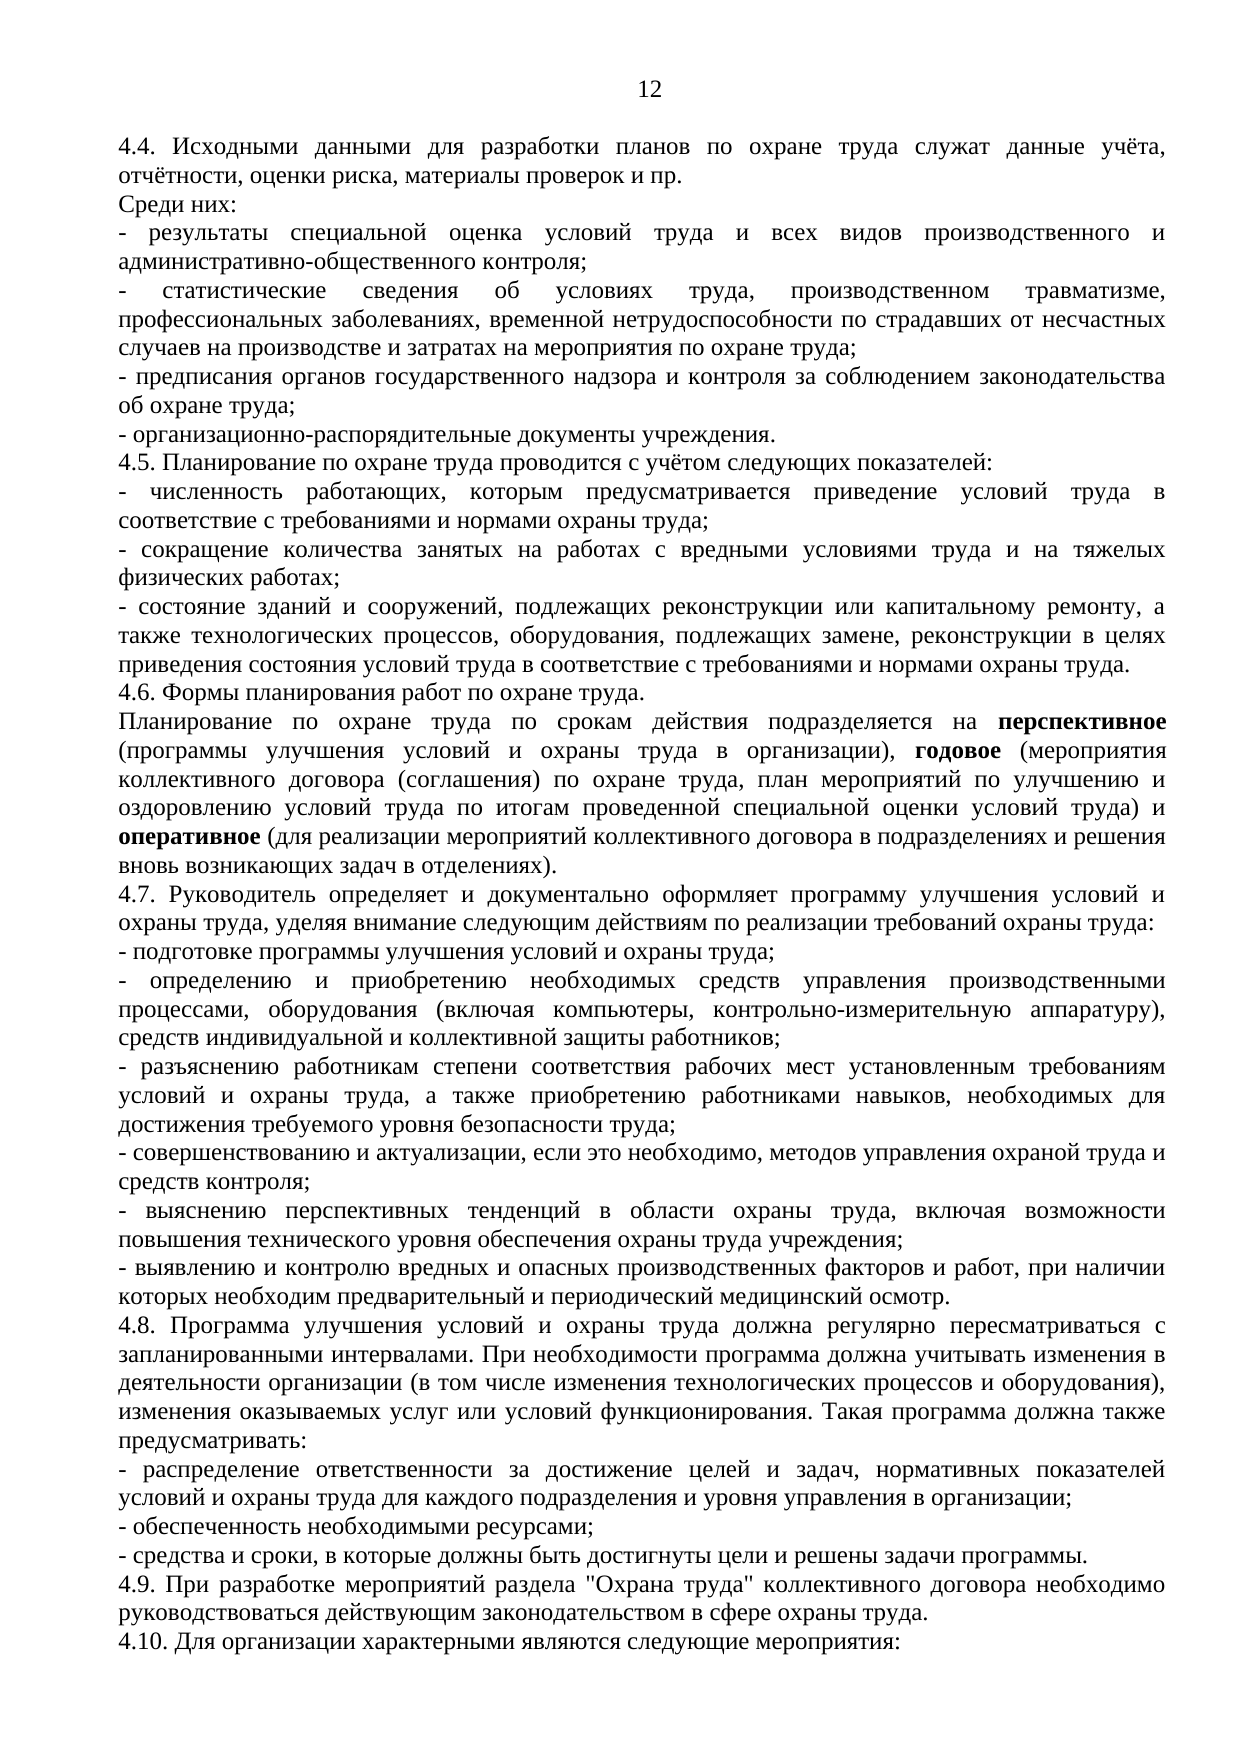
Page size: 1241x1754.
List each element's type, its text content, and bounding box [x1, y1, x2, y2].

text - определению и приобретению необходимых средств управления производственными процессами, оборудования (включая компьютеры, контрольно-измерительную аппаратуру), средств индивидуальной и коллективной защиты работников; [118, 965, 1167, 1051]
text - совершенствованию и актуализации, если это необходимо, методов управления охраной труда и средств контроля; [118, 1137, 1167, 1195]
text - статистические сведения об условиях труда, производственном травматизме, профессиональных заболеваниях, временной нетрудоспособности по страдавших от несчастных случаев на производстве и затратах на мероприятия по охране труда; [118, 275, 1167, 361]
text - численность работающих, которым предусматривается приведение условий труда в соответствие с требованиями и нормами охраны труда; [118, 476, 1167, 534]
text - выяснению перспективных тенденций в области охраны труда, включая возможности повышения технического уровня обеспечения охраны труда учреждения; [118, 1195, 1167, 1252]
text 4.9. При разработке мероприятий раздела "Охрана труда" коллективного договора необходимо руководствоваться действующим законодательством в сфере охраны труда. [118, 1569, 1167, 1626]
text 4.5. Планирование по охране труда проводится с учётом следующих показателей: [118, 447, 1167, 476]
text - подготовке программы улучшения условий и охраны труда; [118, 936, 1167, 965]
text Планирование по охране труда по срокам действия подразделяется на перспективное (программы улучшения условий и охраны труда в организации), годовое (мероприятия коллективного договора (соглашения) по охране труда, план мероприятий по улучшению и оздоровлению условий труда по итогам проведенной специальной оценки условий труда) и оперативное (для реализации мероприятий коллективного договора в подразделениях и решения вновь возникающих задач в отделениях). [118, 706, 1167, 879]
text - предписания органов государственного надзора и контроля за соблюдением законодательства об охране труда; [118, 361, 1167, 419]
text - сокращение количества занятых на работах с вредными условиями труда и на тяжелых физических работах; [118, 534, 1167, 591]
text Среди них: [118, 189, 1167, 217]
text 4.8. Программа улучшения условий и охраны труда должна регулярно пересматриваться с запланированными интервалами. При необходимости программа должна учитывать изменения в деятельности организации (в том числе изменения технологических процессов и оборудования), изменения оказываемых услуг или условий функционирования. Такая программа должна также предусматривать: [118, 1310, 1167, 1454]
text - организационно-распорядительные документы учреждения. [118, 419, 1167, 447]
text - разъяснению работникам степени соответствия рабочих мест установленным требованиям условий и охраны труда, а также приобретению работниками навыков, необходимых для достижения требуемого уровня безопасности труда; [118, 1051, 1167, 1137]
text 4.6. Формы планирования работ по охране труда. [118, 677, 1167, 706]
text - состояние зданий и сооружений, подлежащих реконструкции или капитальному ремонту, а также технологических процессов, оборудования, подлежащих замене, реконструкции в целях приведения состояния условий труда в соответствие с требованиями и нормами охраны труда. [118, 591, 1167, 677]
text - результаты специальной оценка условий труда и всех видов производственного и административно-общественного контроля; [118, 217, 1167, 275]
text 4.10. Для организации характерными являются следующие мероприятия: [118, 1626, 1167, 1655]
text 4.7. Руководитель определяет и документально оформляет программу улучшения условий и охраны труда, уделяя внимание следующим действиям по реализации требований охраны труда: [118, 879, 1167, 936]
text 4.4. Исходными данными для разработки планов по охране труда служат данные учёта, отчётности, оценки риска, материалы проверок и пр. [118, 131, 1167, 189]
text - средства и сроки, в которые должны быть достигнуты цели и решены задачи программы. [118, 1540, 1167, 1569]
text - распределение ответственности за достижение целей и задач, нормативных показателей условий и охраны труда для каждого подразделения и уровня управления в организации; [118, 1454, 1167, 1511]
text - выявлению и контролю вредных и опасных производственных факторов и работ, при наличии которых необходим предварительный и периодический медицинский осмотр. [118, 1252, 1167, 1310]
text - обеспеченность необходимыми ресурсами; [118, 1511, 1167, 1540]
